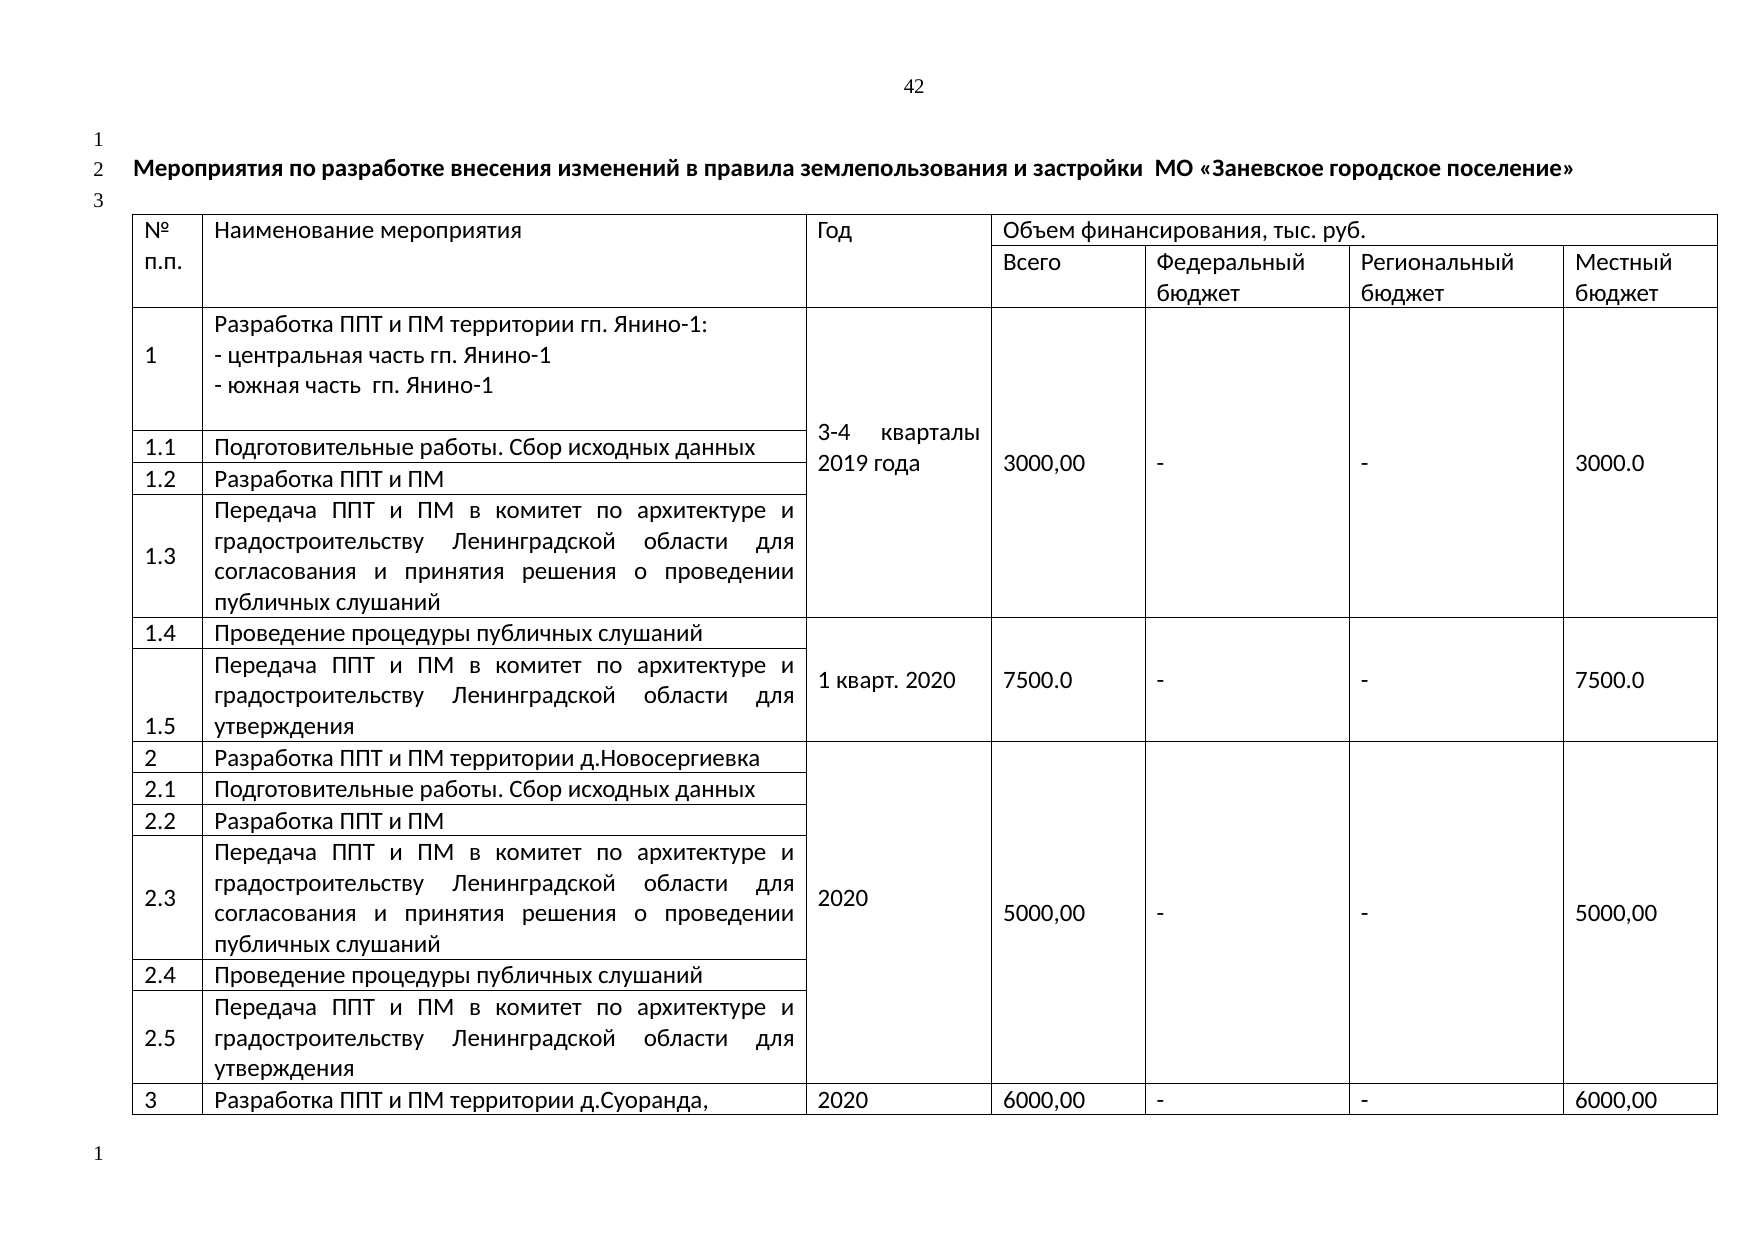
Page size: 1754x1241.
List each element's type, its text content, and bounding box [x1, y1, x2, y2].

table_header Объем финансирования, тыс. руб. [992, 215, 1717, 245]
table_cell 2.2 [133, 805, 202, 835]
table_cell 1.1 [133, 431, 202, 462]
table_cell 6000,00 [1564, 1084, 1717, 1114]
table_cell Региональный бюджет [1350, 246, 1563, 307]
table_cell 6000,00 [992, 1084, 1145, 1114]
table_cell - [1146, 308, 1349, 617]
table_header Наименование мероприятия [203, 215, 806, 307]
table_cell Подготовительные работы. Сбор исходных данных [203, 431, 806, 462]
table_cell - [1146, 618, 1349, 741]
table_cell 1.3 [133, 495, 202, 617]
table_cell Проведение процедуры публичных слушаний [203, 618, 806, 648]
table_cell 1.5 [133, 649, 202, 741]
table_cell Разработка ППТ и ПМ [203, 463, 806, 493]
table_cell Федеральный бюджет [1146, 246, 1349, 307]
table_cell 2 [133, 742, 202, 772]
table_cell 2.4 [133, 960, 202, 990]
table_cell Разработка ППТ и ПМ территории д.Новосергиевка [203, 742, 806, 772]
table_cell Проведение процедуры публичных слушаний [203, 960, 806, 990]
table_cell 2.1 [133, 773, 202, 804]
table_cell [203, 1084, 806, 1114]
table_header № п.п. [133, 215, 202, 307]
table_cell 2.5 [133, 991, 202, 1083]
table_cell Передача ППТ и ПМ в комитет по архитектуре и градостроительству Ленинградской области для утверждения [203, 649, 806, 741]
table_cell Всего [992, 246, 1145, 307]
table_cell - [1350, 742, 1563, 1083]
table_cell - [1350, 618, 1563, 741]
table_cell 1.4 [133, 618, 202, 648]
table_cell Подготовительные работы. Сбор исходных данных [203, 773, 806, 804]
table_cell 2020 [807, 1084, 991, 1114]
table_header Год [807, 215, 991, 307]
table_cell 7500.0 [992, 618, 1145, 741]
table_cell 1 [133, 308, 202, 430]
table_cell Разработка ППТ и ПМ территории гп. Янино-1: - центральная часть гп. Янино-1 - южная часть гп. Янино-1 [203, 308, 806, 430]
table_cell Местный бюджет [1564, 246, 1717, 307]
table_cell - [1146, 742, 1349, 1083]
text Мероприятия по разработке внесения изменений в правила землепользования и застройки МО «Заневское городское поселение» [133, 152, 1695, 183]
table_cell - [1350, 1084, 1563, 1114]
table_cell Разработка ППТ и ПМ [203, 805, 806, 835]
table_cell - [1146, 1084, 1349, 1114]
table_cell 1 кварт. 2020 [807, 618, 991, 741]
table_cell 2020 [807, 742, 991, 1083]
table_cell 3 [133, 1084, 202, 1114]
table_cell - [1350, 308, 1563, 617]
table_cell 2.3 [133, 836, 202, 958]
table_cell 3000.0 [1564, 308, 1717, 617]
table_cell 3000,00 [992, 308, 1145, 617]
table_cell 7500.0 [1564, 618, 1717, 741]
table_cell Передача ППТ и ПМ в комитет по архитектуре и градостроительству Ленинградской области для утверждения [203, 991, 806, 1083]
table_cell 5000,00 [1564, 742, 1717, 1083]
table_cell 3-4 кварталы 2019 года [807, 308, 991, 617]
table_cell 5000,00 [992, 742, 1145, 1083]
table_cell 1.2 [133, 463, 202, 493]
